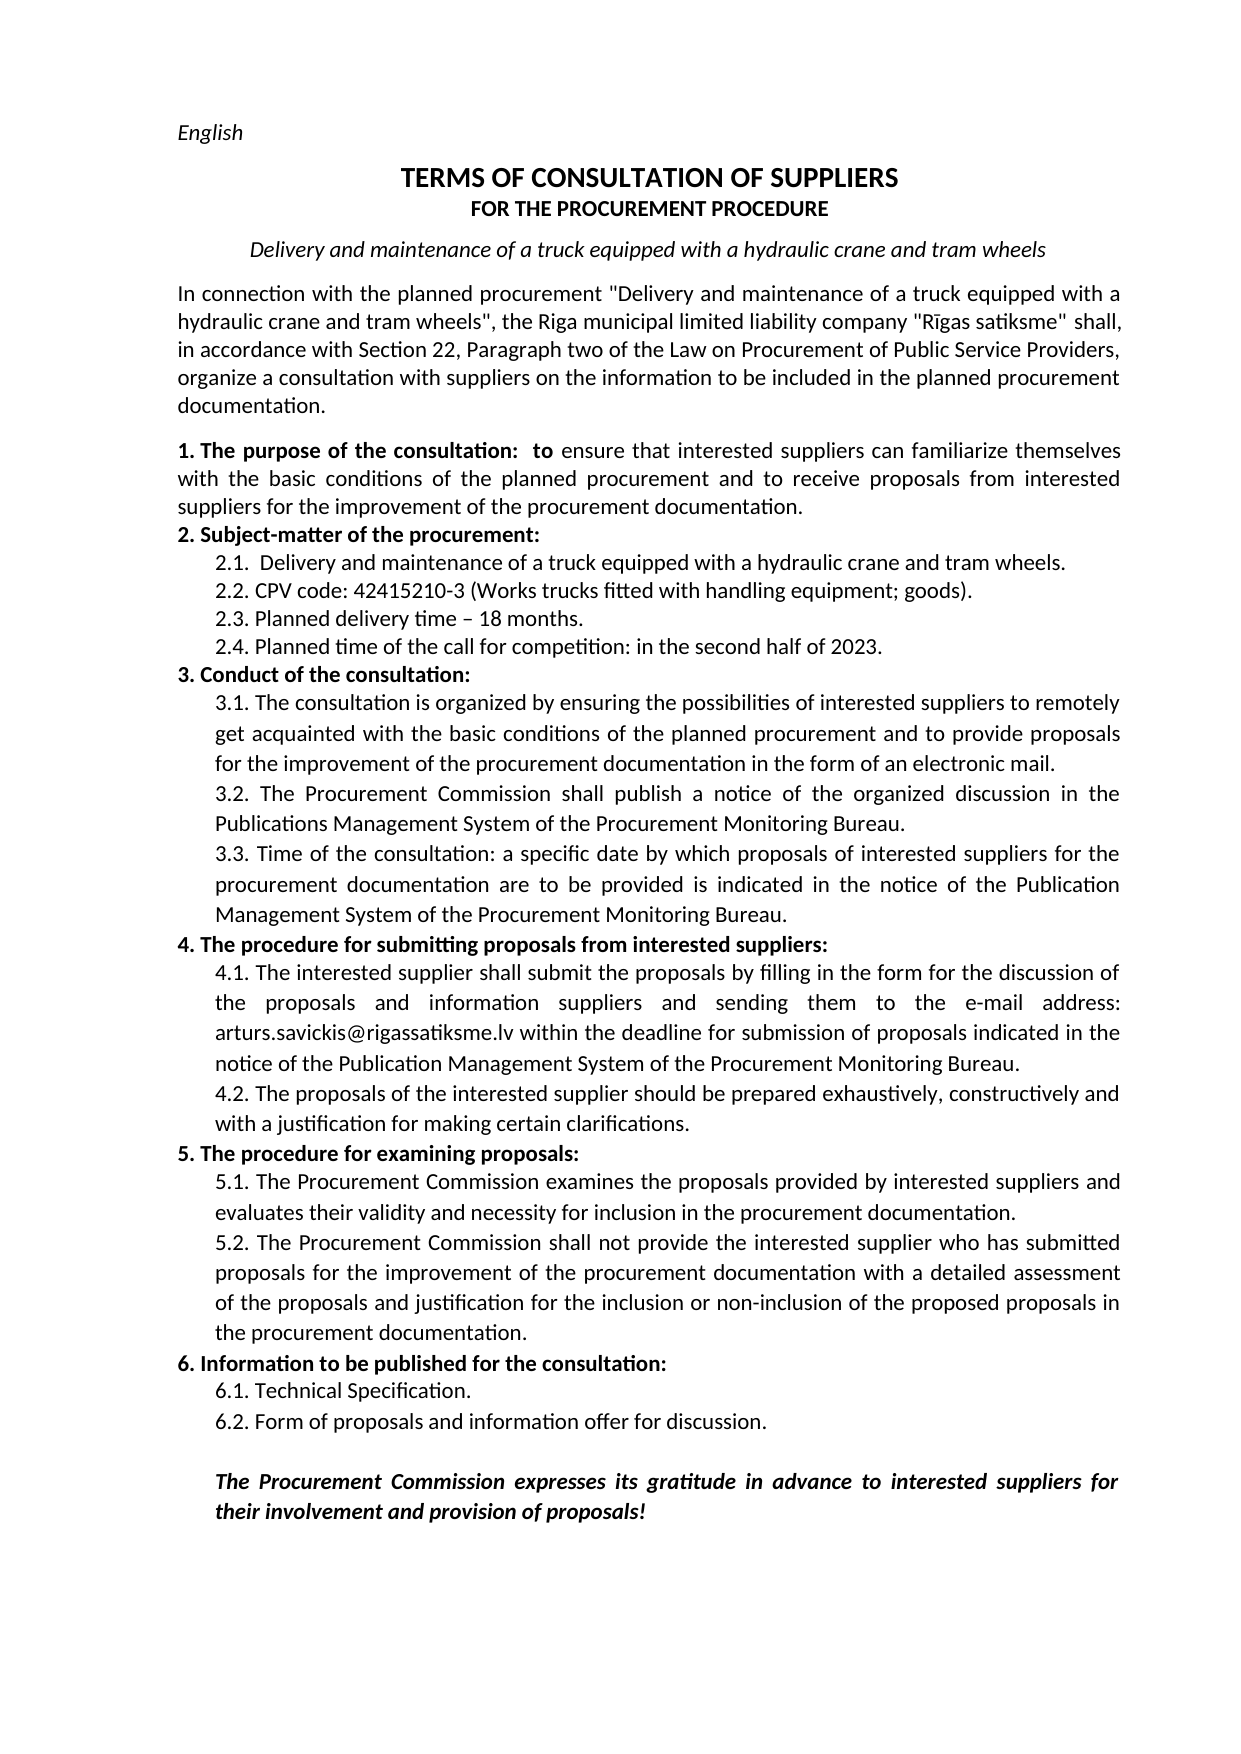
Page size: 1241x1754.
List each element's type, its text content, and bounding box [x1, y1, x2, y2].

text TERMS OF CONSULTATION OF SUPPLIERS [177, 159, 1122, 194]
text 2.3. Planned delivery time – 18 months. [215, 604, 1122, 632]
text 3.2. The Procurement Commission shall publish a notice of the organized discussion in the Publications Management System of the Procurement Monitoring Bureau. [215, 779, 1122, 837]
text The Procurement Commission expresses its gratitude in advance to interested suppliers for their involvement and provision of proposals! [215, 1467, 1122, 1526]
text 6.1. Technical Specification. [215, 1377, 1122, 1405]
text FOR THE PROCUREMENT PROCEDURE [177, 194, 1122, 222]
text 2.4. Planned time of the call for competition: in the second half of 2023. [215, 632, 1122, 660]
text Delivery and maintenance of a truck equipped with a hydraulic crane and tram wheels [177, 235, 1122, 263]
text 5.2. The Procurement Commission shall not provide the interested supplier who has submitted proposals for the improvement of the procurement documentation with a detailed assessment of the proposals and justification for the inclusion or non-inclusion of the proposed proposals in the procurement documentation. [215, 1228, 1122, 1346]
text 5. The procedure for examining proposals: [177, 1139, 1122, 1167]
text 2.1. Delivery and maintenance of a truck equipped with a hydraulic crane and tram wheels. [215, 548, 1122, 576]
text 4.2. The proposals of the interested supplier should be prepared exhaustively, constructively and with a justification for making certain clarifications. [215, 1079, 1122, 1137]
text In connection with the planned procurement "Delivery and maintenance of a truck equipped with a hydraulic crane and tram wheels", the Riga municipal limited liability company "Rīgas satiksme" shall, in accordance with Section 22, Paragraph two of the Law on Procurement of Public Service Providers, organize a consultation with suppliers on the information to be included in the planned procurement documentation. [177, 279, 1122, 419]
text 6. Information to be published for the consultation: [177, 1349, 1122, 1377]
text 2.2. CPV code: 42415210-3 (Works trucks fitted with handling equipment; goods). [215, 576, 1122, 604]
text 4.1. The interested supplier shall submit the proposals by filling in the form for the discussion of the proposals and information suppliers and sending them to the e-mail address: arturs.savickis@rigassatiksme.lv within the deadline for submission of proposals indicated in the notice of the Publication Management System of the Procurement Monitoring Bureau. [215, 958, 1122, 1077]
text 1. The purpose of the consultation: to ensure that interested suppliers can familiarize themselves with the basic conditions of the planned procurement and to receive proposals from interested suppliers for the improvement of the procurement documentation. [177, 436, 1122, 520]
text 3.1. The consultation is organized by ensuring the possibilities of interested suppliers to remotely get acquainted with the basic conditions of the planned procurement and to provide proposals for the improvement of the procurement documentation in the form of an electronic mail. [215, 688, 1122, 777]
text 2. Subject-matter of the procurement: [177, 520, 1122, 548]
text 5.1. The Procurement Commission examines the proposals provided by interested suppliers and evaluates their validity and necessity for inclusion in the procurement documentation. [215, 1167, 1122, 1226]
text 3.3. Time of the consultation: a specific date by which proposals of interested suppliers for the procurement documentation are to be provided is indicated in the notice of the Publication Management System of the Procurement Monitoring Bureau. [215, 839, 1122, 928]
text 4. The procedure for submitting proposals from interested suppliers: [177, 930, 1122, 958]
text 6.2. Form of proposals and information offer for discussion. [215, 1407, 1122, 1435]
text 3. Conduct of the consultation: [177, 660, 1122, 688]
text English [177, 118, 1122, 146]
